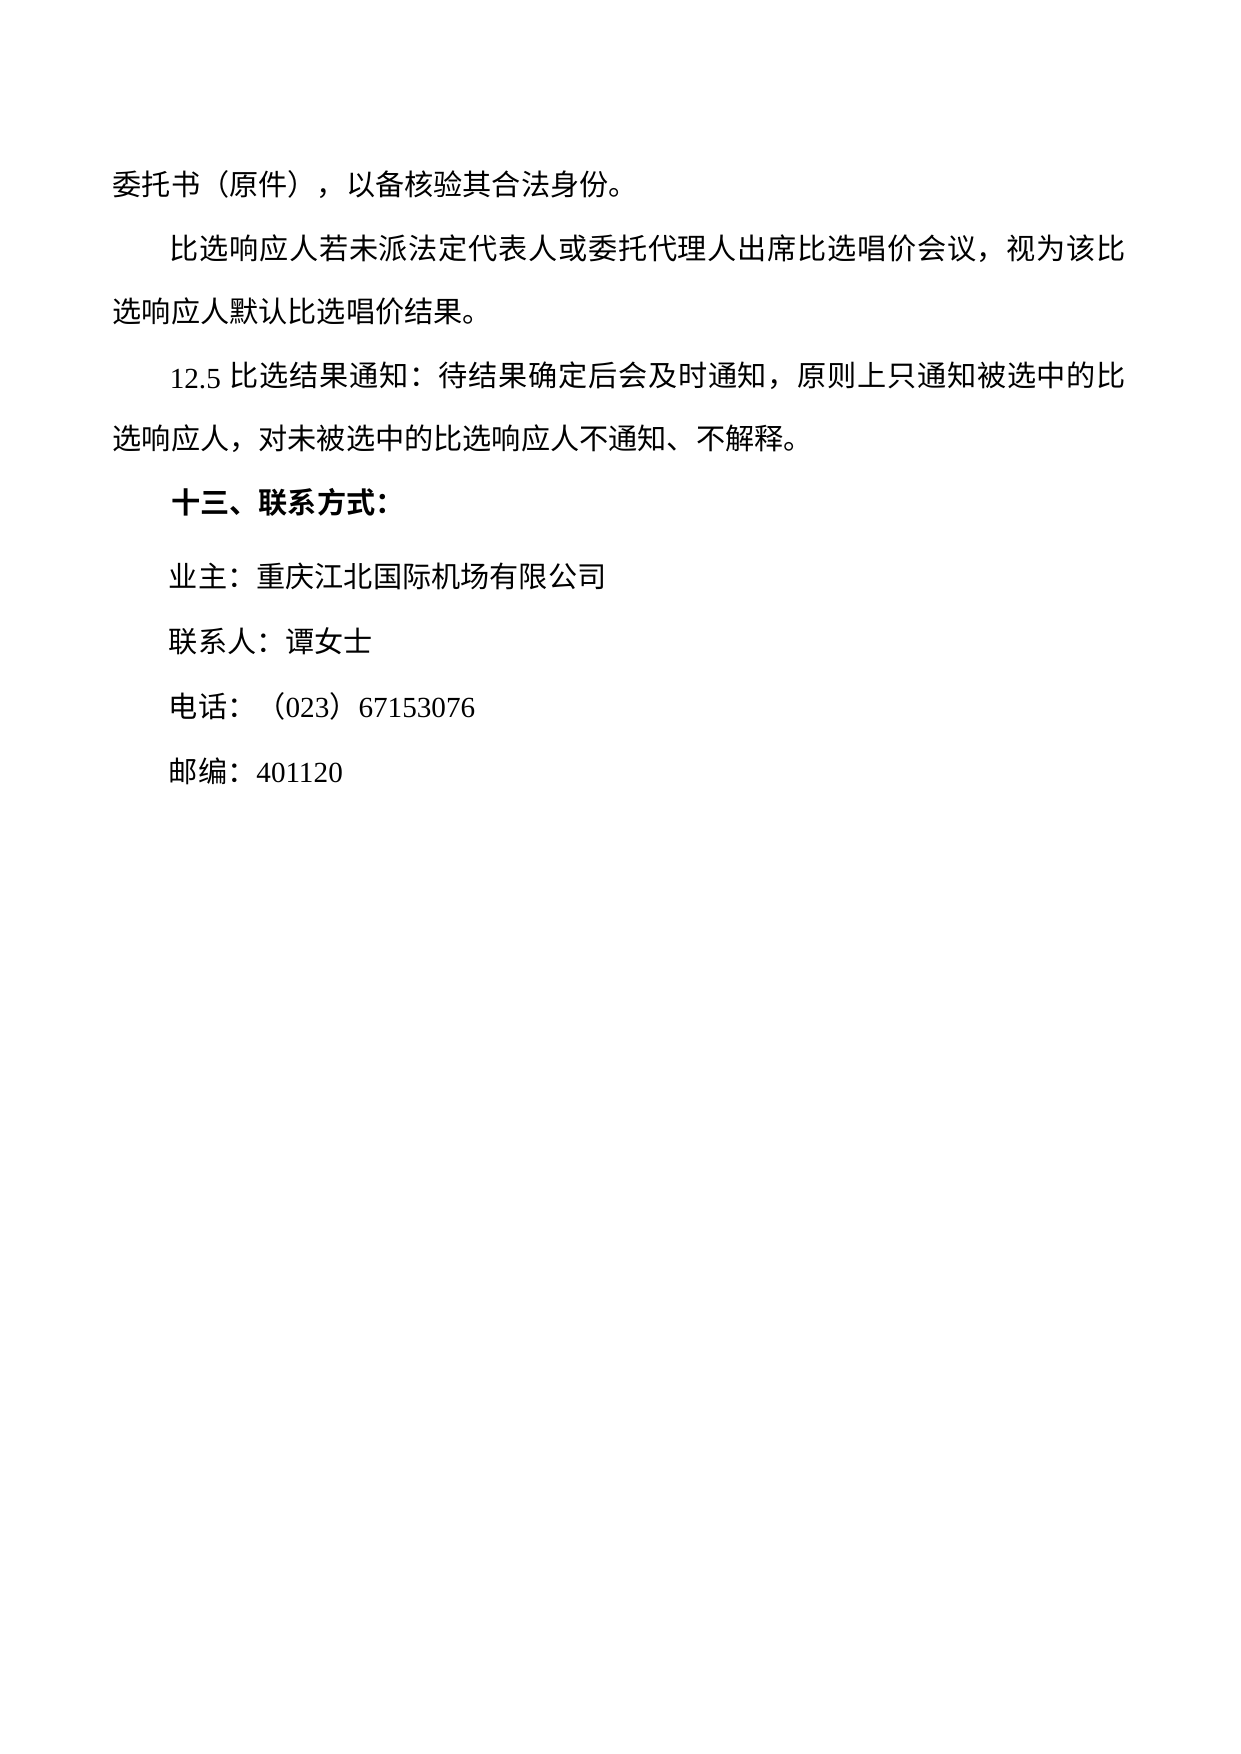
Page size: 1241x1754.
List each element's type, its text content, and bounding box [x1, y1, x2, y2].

text 邮编：401120 [112, 738, 1128, 803]
text 十三、联系方式： [112, 479, 1128, 521]
text 联系人：谭女士 [112, 608, 1128, 673]
text 比选响应人若未派法定代表人或委托代理人出席比选唱价会议，视为该比选响应人默认比选唱价结果。 [112, 225, 1128, 331]
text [112, 162, 1128, 204]
text 电话：（023）67153076 [112, 673, 1128, 738]
text 业主：重庆江北国际机场有限公司 [112, 543, 1128, 608]
text 12.5 比选结果通知：待结果确定后会及时通知，原则上只通知被选中的比选响应人，对未被选中的比选响应人不通知、不解释。 [112, 352, 1128, 458]
